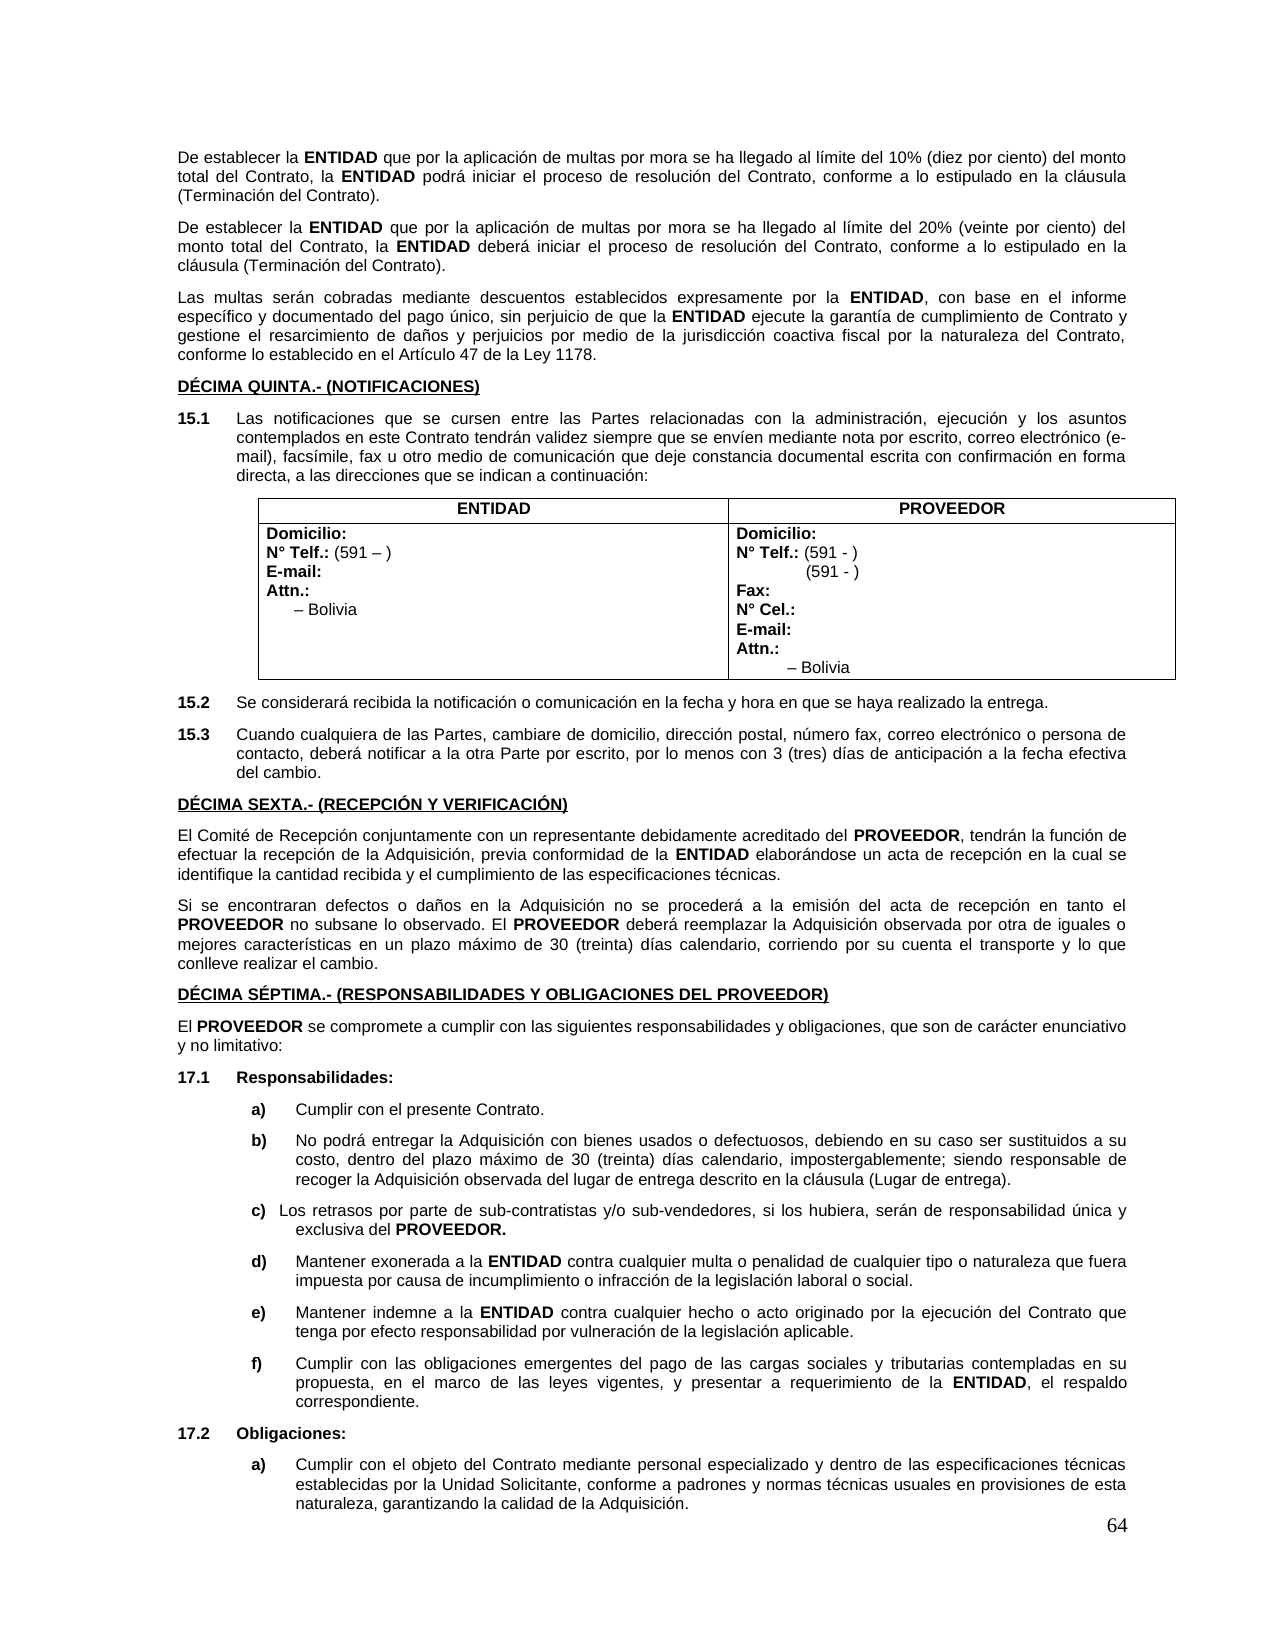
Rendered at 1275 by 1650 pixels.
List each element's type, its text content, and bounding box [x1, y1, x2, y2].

text 17.1 Responsabilidades: [177, 1068, 1127, 1087]
text c) Los retrasos por parte de sub-contratistas y/o sub-vendedores, si los hubiera, serán de responsabilidad única y exclusiva del PROVEEDOR. [251, 1201, 1127, 1239]
text DÉCIMA SÉPTIMA.- (RESPONSABILIDADES Y OBLIGACIONES DEL PROVEEDOR) [177, 985, 1127, 1004]
table_header ENTIDAD [259, 499, 728, 522]
text De establecer la ENTIDAD que por la aplicación de multas por mora se ha llegado al límite del 10% (diez por ciento) del monto total del Contrato, la ENTIDAD podrá iniciar el proceso de resolución del Contrato, conforme a lo estipulado en la cláusula (Terminación del Contrato). [177, 148, 1127, 205]
text Las multas serán cobradas mediante descuentos establecidos expresamente por la ENTIDAD, con base en el informe específico y documentado del pago único, sin perjuicio de que la ENTIDAD ejecute la garantía de cumplimiento de Contrato y gestione el resarcimiento de daños y perjuicios por medio de la jurisdicción coactiva fiscal por la naturaleza del Contrato, conforme lo establecido en el Artículo 47 de la Ley 1178. [177, 288, 1127, 364]
text 15.2 Se considerará recibida la notificación o comunicación en la fecha y hora en que se haya realizado la entrega. [177, 693, 1127, 712]
text DÉCIMA SEXTA.- (RECEPCIÓN Y VERIFICACIÓN) [177, 794, 1127, 813]
table_cell Domicilio: N° Telf.: (591 – ) E-mail: Attn.: – Bolivia [259, 524, 728, 679]
text El Comité de Recepción conjuntamente con un representante debidamente acreditado del PROVEEDOR, tendrán la función de efectuar la recepción de la Adquisición, previa conformidad de la ENTIDAD elaborándose un acta de recepción en la cual se identifique la cantidad recibida y el cumplimiento de las especificaciones técnicas. [177, 826, 1127, 883]
text DÉCIMA QUINTA.- (NOTIFICACIONES) [177, 377, 1127, 396]
text Si se encontraran defectos o daños en la Adquisición no se procederá a la emisión del acta de recepción en tanto el PROVEEDOR no subsane lo observado. El PROVEEDOR deberá reemplazar la Adquisición observada por otra de iguales o mejores características en un plazo máximo de 30 (treinta) días calendario, corriendo por su cuenta el transporte y lo que conlleve realizar el cambio. [177, 896, 1127, 973]
text e) Mantener indemne a la ENTIDAD contra cualquier hecho o acto originado por la ejecución del Contrato que tenga por efecto responsabilidad por vulneración de la legislación aplicable. [251, 1303, 1127, 1341]
text 17.2 Obligaciones: [177, 1423, 1127, 1443]
table_cell Domicilio: N° Telf.: (591 - ) (591 - ) Fax: N° Cel.: E-mail: Attn.: – Bolivia [729, 524, 1175, 679]
text f) Cumplir con las obligaciones emergentes del pago de las cargas sociales y tributarias contempladas en su propuesta, en el marco de las leyes vigentes, y presentar a requerimiento de la ENTIDAD, el respaldo correspondiente. [251, 1353, 1127, 1411]
text a) Cumplir con el presente Contrato. [251, 1099, 1127, 1118]
list 15.1 Las notificaciones que se cursen entre las Partes relacionadas con la administración, ejecución y los asuntos contemplados en este Contrato tendrán validez siempre que se envíen mediante nota por escrito, correo electrónico (e-mail), facsímile, fax u otro medio de comunicación que deje constancia documental escrita con confirmación en forma directa, a las direcciones que se indican a continuación: [177, 408, 1127, 485]
text d) Mantener exonerada a la ENTIDAD contra cualquier multa o penalidad de cualquier tipo o naturaleza que fuera impuesta por causa de incumplimiento o infracción de la legislación laboral o social. [251, 1252, 1127, 1290]
text El PROVEEDOR se compromete a cumplir con las siguientes responsabilidades y obligaciones, que son de carácter enunciativo y no limitativo: [177, 1017, 1127, 1055]
text De establecer la ENTIDAD que por la aplicación de multas por mora se ha llegado al límite del 20% (veinte por ciento) del monto total del Contrato, la ENTIDAD deberá iniciar el proceso de resolución del Contrato, conforme a lo estipulado en la cláusula (Terminación del Contrato). [177, 218, 1127, 275]
table_header PROVEEDOR [729, 499, 1175, 522]
list Cumplir con el objeto del Contrato mediante personal especializado y dentro de las especificaciones técnicas establecidas por la Unidad Solicitante, conforme a padrones y normas técnicas usuales en provisiones de esta naturaleza, garantizando la calidad de la Adquisición. [251, 1455, 1127, 1513]
text 15.3 Cuando cualquiera de las Partes, cambiare de domicilio, dirección postal, número fax, correo electrónico o persona de contacto, deberá notificar a la otra Parte por escrito, por lo menos con 3 (tres) días de anticipación a la fecha efectiva del cambio. [177, 724, 1127, 782]
text b) No podrá entregar la Adquisición con bienes usados o defectuosos, debiendo en su caso ser sustituidos a su costo, dentro del plazo máximo de 30 (treinta) días calendario, impostergablemente; siendo responsable de recoger la Adquisición observada del lugar de entrega descrito en la cláusula (Lugar de entrega). [251, 1131, 1127, 1188]
